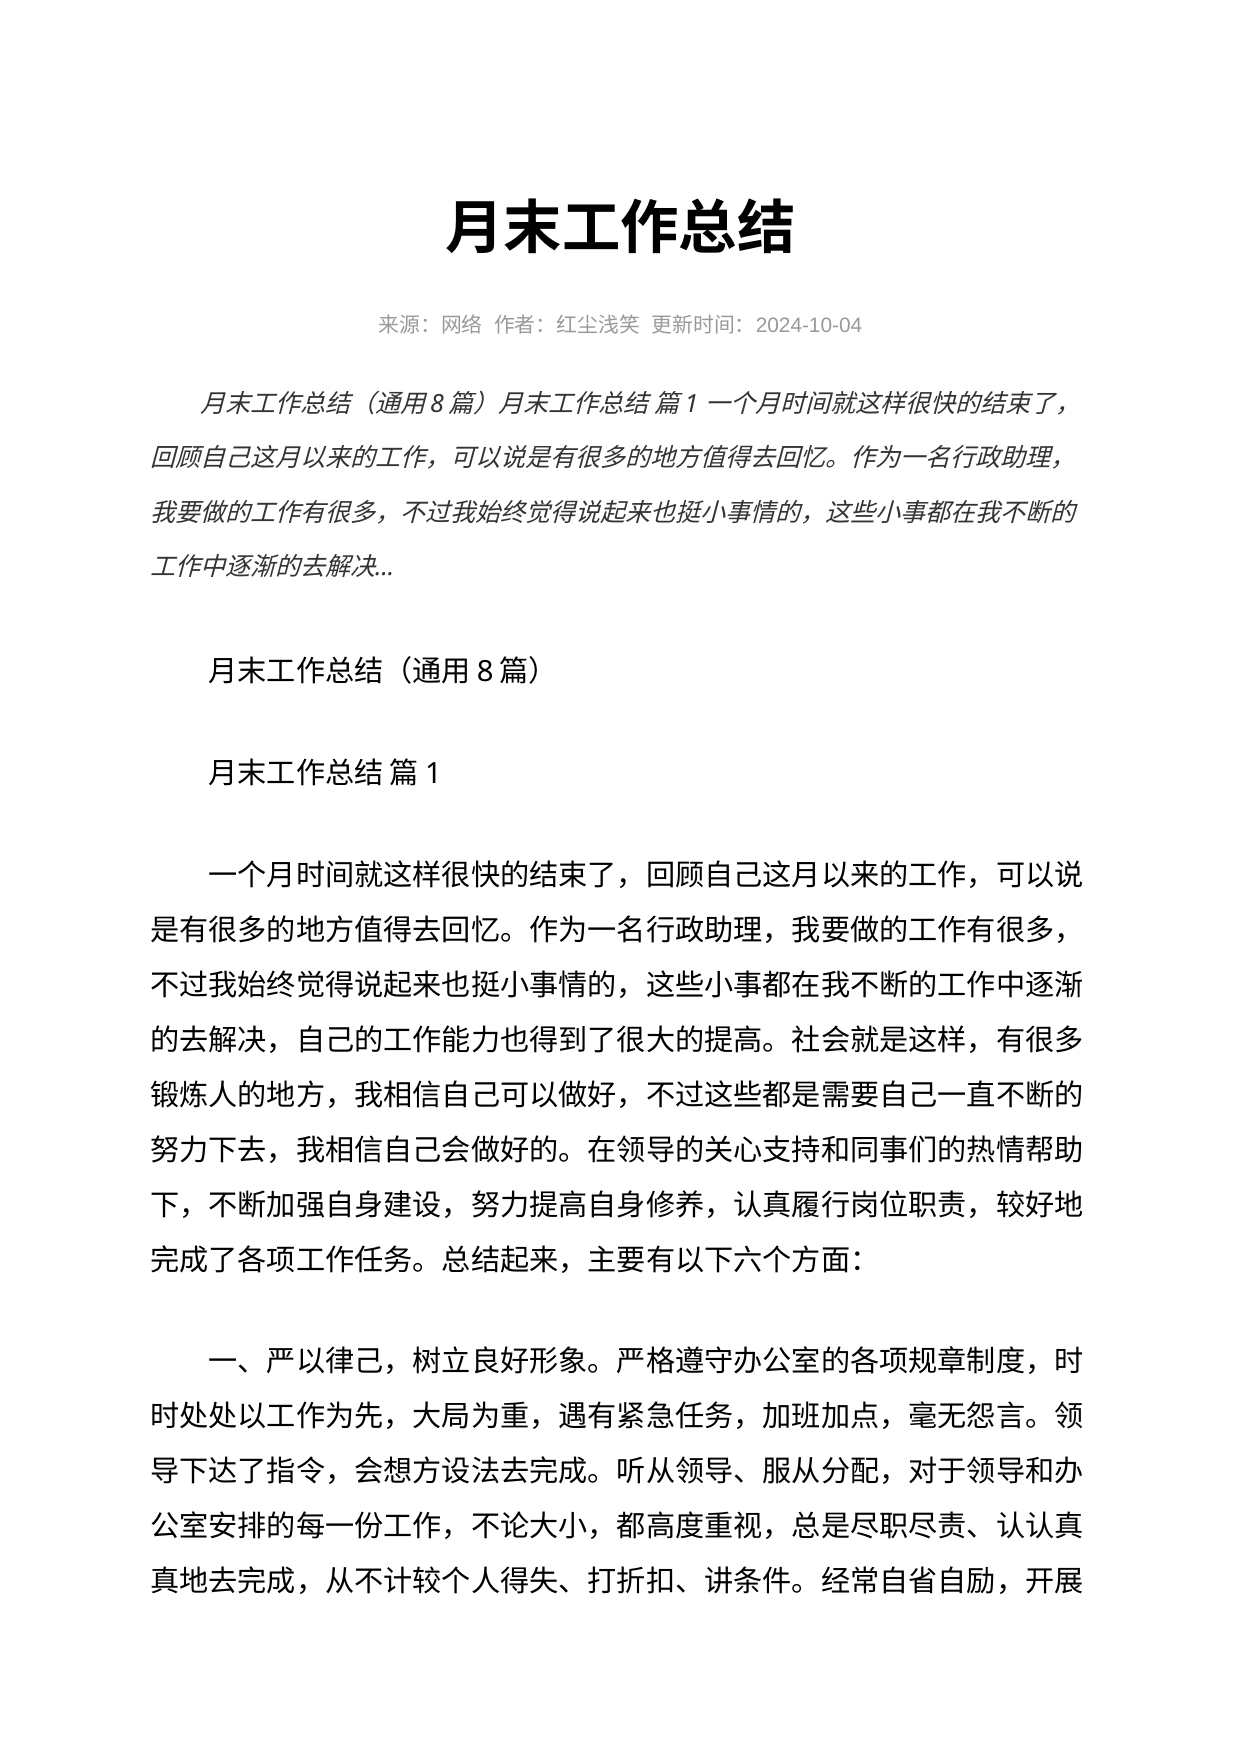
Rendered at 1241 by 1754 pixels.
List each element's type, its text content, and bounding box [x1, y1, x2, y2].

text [150, 1338, 1090, 1600]
subtitle 月末工作总结 [150, 181, 1090, 266]
text 月末工作总结 篇1 [150, 750, 1090, 792]
text 月末工作总结（通用8篇）月末工作总结 篇1 一个月时间就这样很快的结束了，回顾自己这月以来的工作，可以说是有很多的地方值得去回忆。作为一名行政助理，我要做的工作有很多，不过我始终觉得说起来也挺小事情的，这些小事都在我不断的工作中逐渐的去解决... [150, 383, 1090, 583]
text 一个月时间就这样很快的结束了，回顾自己这月以来的工作，可以说是有很多的地方值得去回忆。作为一名行政助理，我要做的工作有很多，不过我始终觉得说起来也挺小事情的，这些小事都在我不断的工作中逐渐的去解决，自己的工作能力也得到了很大的提高。社会就是这样，有很多锻炼人的地方，我相信自己可以做好，不过这些都是需要自己一直不断的努力下去，我相信自己会做好的。在领导的关心支持和同事们的热情帮助下，不断加强自身建设，努力提高自身修养，认真履行岗位职责，较好地完成了各项工作任务。总结起来，主要有以下六个方面： [150, 852, 1090, 1278]
text 来源：网络 作者：红尘浅笑 更新时间：2024-10-04 [150, 313, 1090, 337]
text 月末工作总结（通用8篇） [150, 648, 1090, 690]
